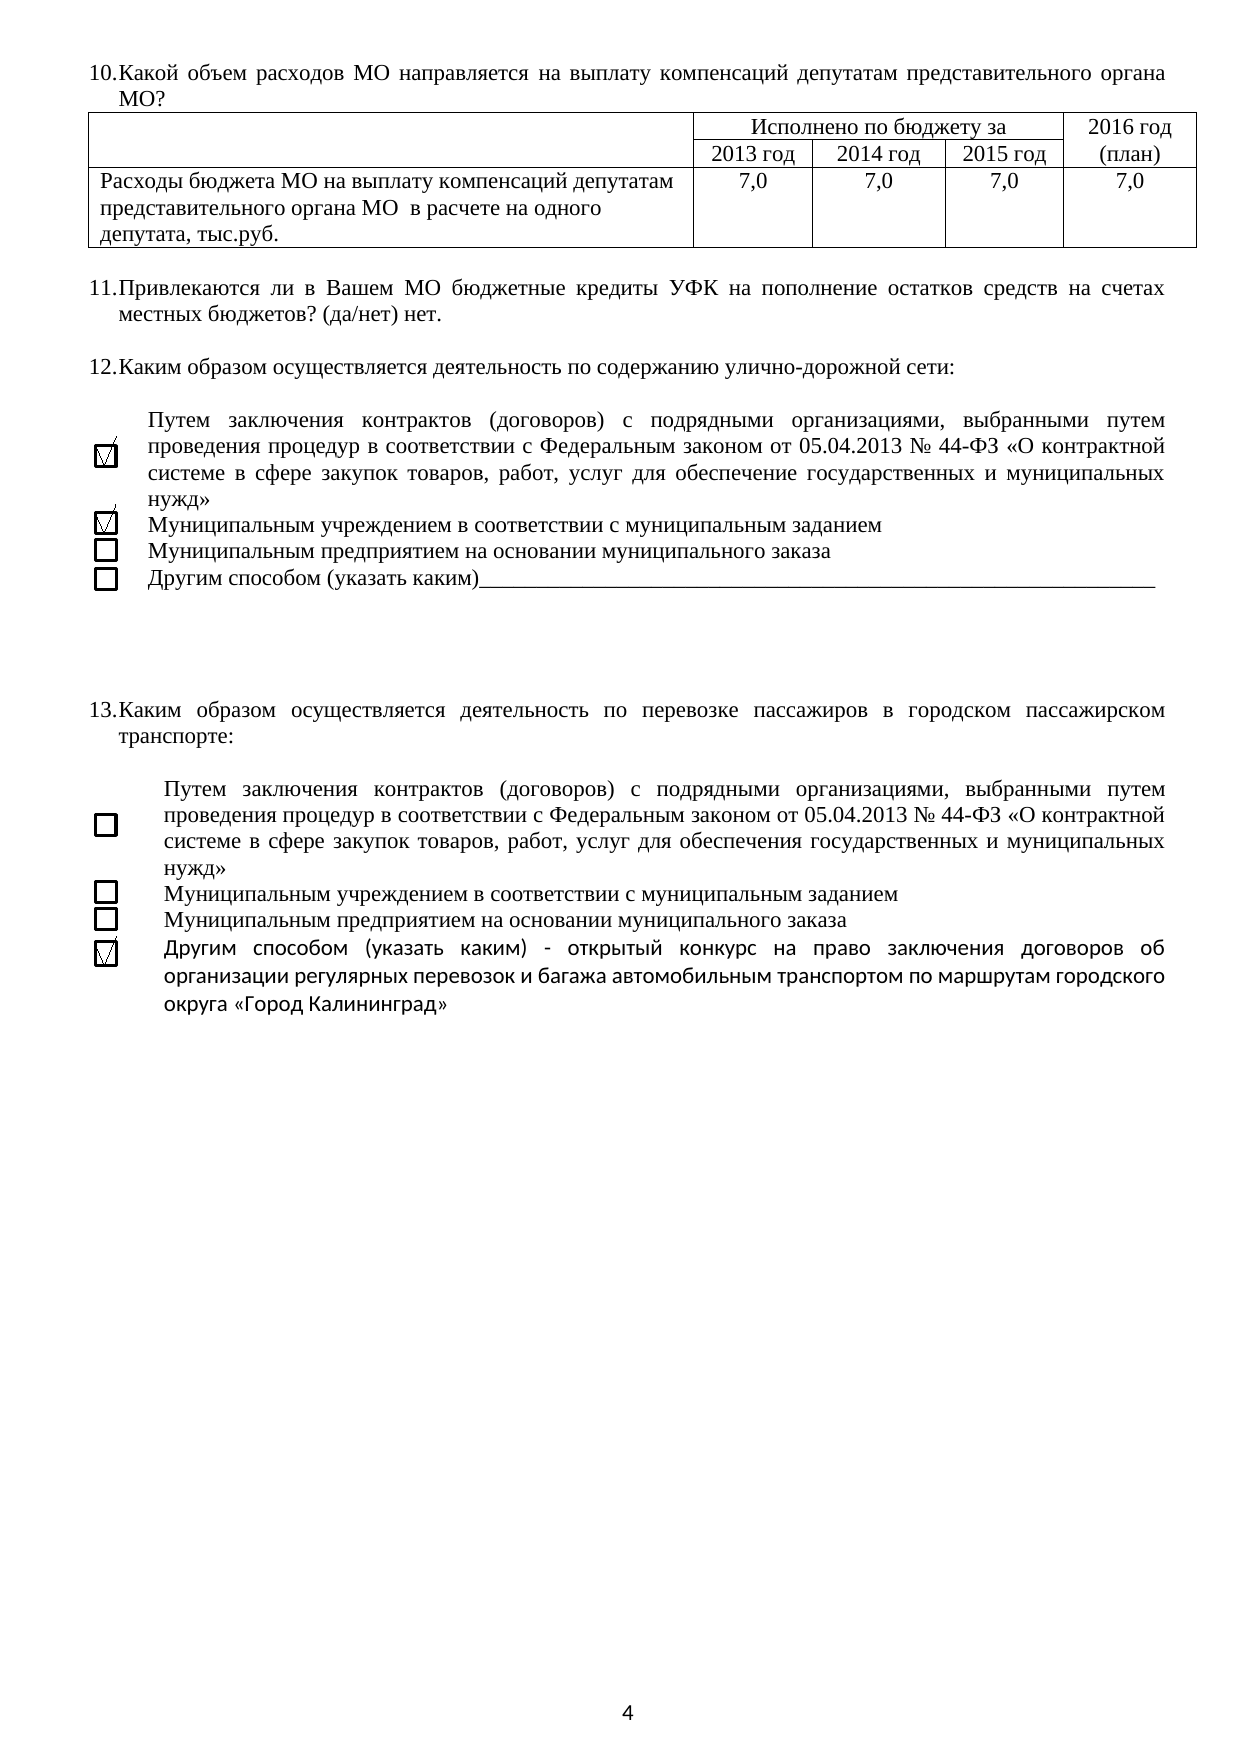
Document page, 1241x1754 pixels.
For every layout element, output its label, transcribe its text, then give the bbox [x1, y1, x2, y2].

text Муниципальным предприятием на основании муниципального заказа [148, 538, 1167, 564]
text Муниципальным учреждением в соответствии с муниципальным заданием [148, 511, 1167, 538]
list Каким образом осуществляется деятельность по содержанию улично-дорожной сети: [89, 353, 1167, 379]
table_header [89, 113, 693, 167]
table_cell 7,0 [946, 168, 1063, 247]
list Путем заключения контрактов (договоров) с подрядными организациями, выбранными путем проведения процедур в соответствии с Федеральным законом от 05.04.2013 № 44-ФЗ «О контрактной системе в сфере закупок товаров, работ, услуг для обеспечения государственных и муниципальных нужд» [164, 775, 1167, 880]
table_cell Расходы бюджета МО на выплату компенсаций депутатам представительного органа МО в расчете на одного депутата, тыс.руб. [89, 168, 693, 247]
table_cell 7,0 [694, 168, 812, 247]
table_cell 2015 год [946, 140, 1063, 167]
table_cell 7,0 [1064, 168, 1196, 247]
list Каким образом осуществляется деятельность по перевозке пассажиров в городском пассажирском транспорте: [89, 696, 1167, 748]
table_cell 2014 год [813, 140, 945, 167]
list Привлекаются ли в Вашем МО бюджетные кредиты УФК на пополнение остатков средств на счетах местных бюджетов? (да/нет) нет. [89, 274, 1167, 327]
text Другим способом (указать каким)___________________________________________________________ [148, 564, 1167, 590]
table_header 2016 год (план) [1064, 113, 1196, 167]
list Другим способом (указать каким) - открытый конкурс на право заключения договоров об организации регулярных перевозок и багажа автомобильным транспортом по маршрутам городского округа «Город Калининград» [164, 933, 1167, 1017]
table_cell 2013 год [694, 140, 812, 167]
list Муниципальным учреждением в соответствии с муниципальным заданием [164, 880, 1167, 907]
text Путем заключения контрактов (договоров) с подрядными организациями, выбранными путем проведения процедур в соответствии с Федеральным законом от 05.04.2013 № 44-ФЗ «О контрактной системе в сфере закупок товаров, работ, услуг для обеспечение государственных и муниципальных нужд» [148, 406, 1167, 511]
list Какой объем расходов МО направляется на выплату компенсаций депутатам представительного органа МО? [89, 59, 1167, 112]
list Муниципальным предприятием на основании муниципального заказа [164, 907, 1167, 933]
table_header Исполнено по бюджету за [694, 113, 1063, 139]
table_cell 7,0 [813, 168, 945, 247]
